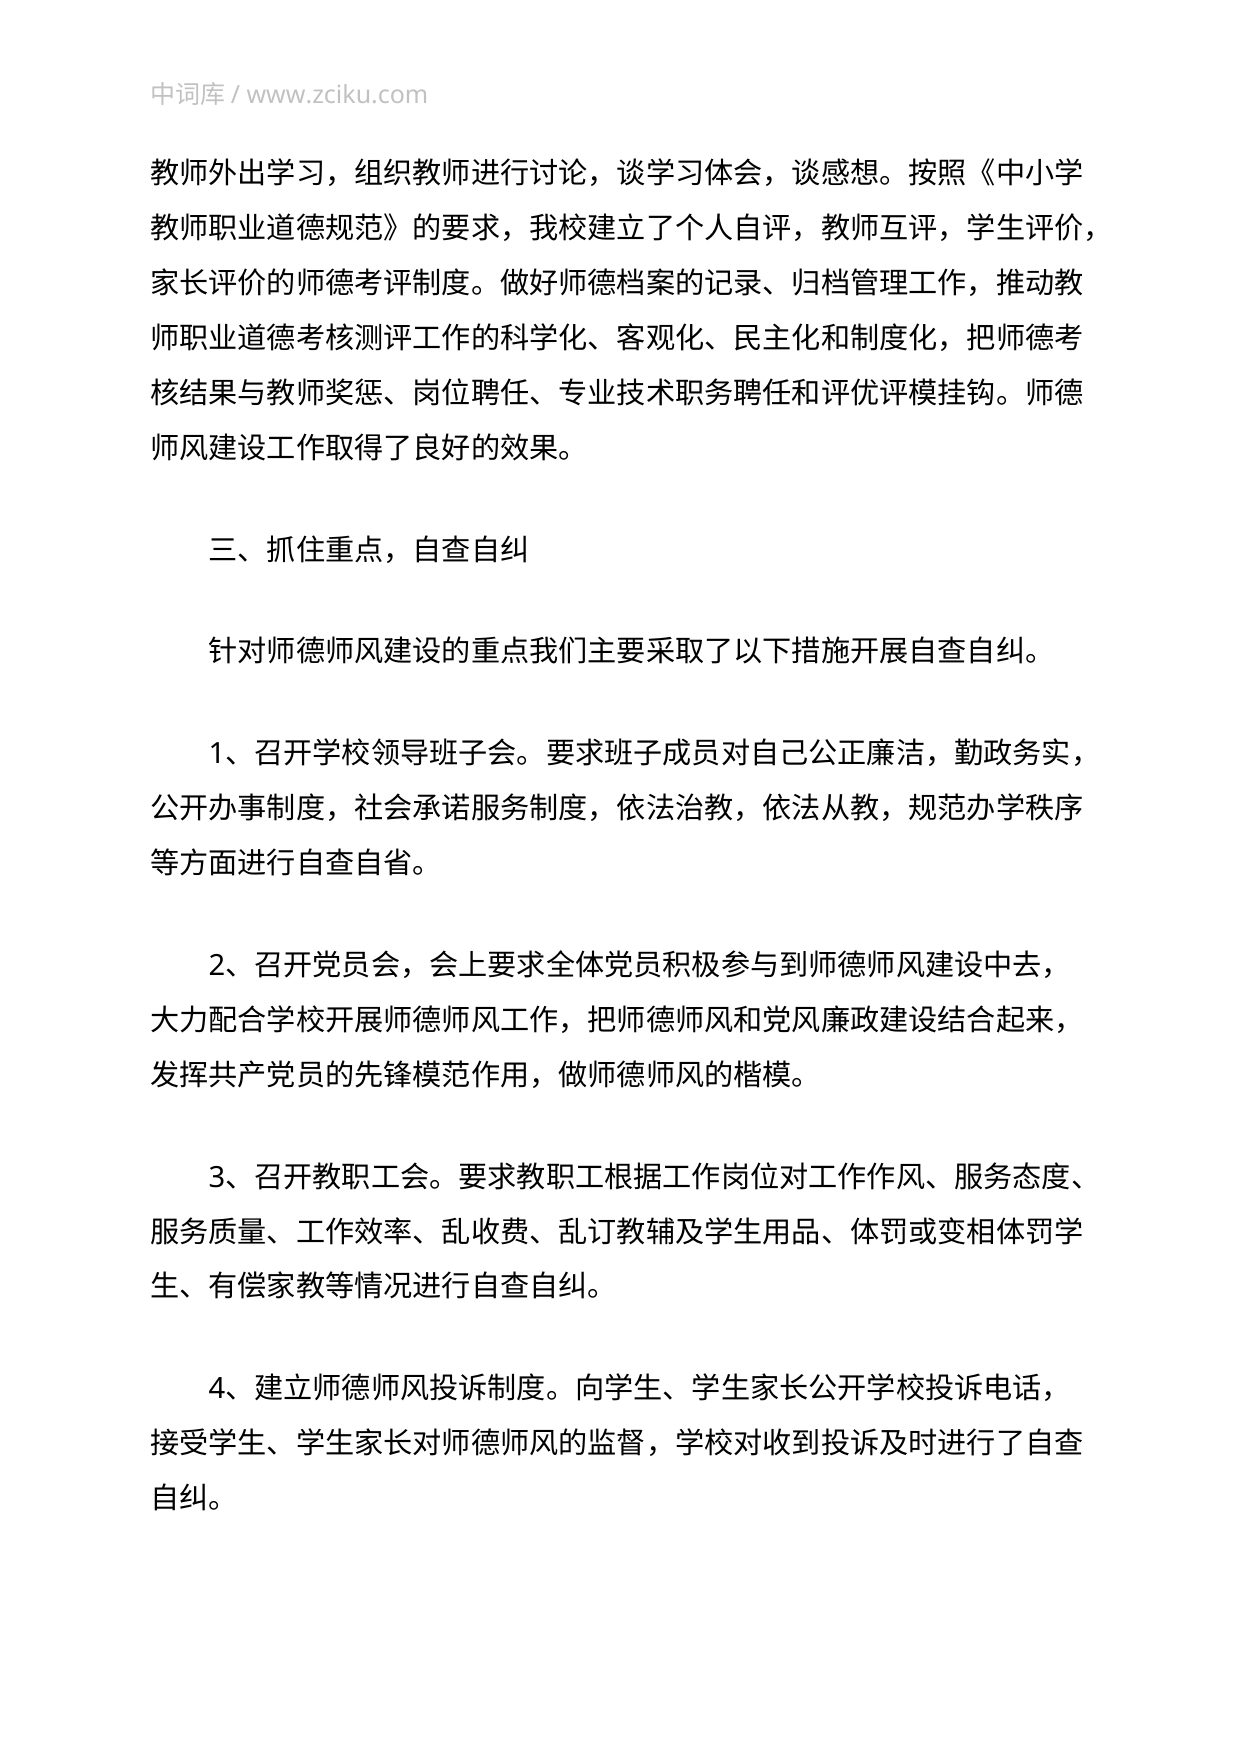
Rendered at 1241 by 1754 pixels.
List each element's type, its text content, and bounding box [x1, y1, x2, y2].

text 2、召开党员会，会上要求全体党员积极参与到师德师风建设中去，大力配合学校开展师德师风工作，把师德师风和党风廉政建设结合起来，发挥共产党员的先锋模范作用，做师德师风的楷模。 [150, 941, 1090, 1094]
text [150, 150, 1090, 467]
text 针对师德师风建设的重点我们主要采取了以下措施开展自查自纠。 [150, 628, 1090, 670]
text 1、召开学校领导班子会。要求班子成员对自己公正廉洁，勤政务实，公开办事制度，社会承诺服务制度，依法治教，依法从教，规范办学秩序等方面进行自查自省。 [150, 730, 1090, 882]
text 4、建立师德师风投诉制度。向学生、学生家长公开学校投诉电话，接受学生、学生家长对师德师风的监督，学校对收到投诉及时进行了自查自纠。 [150, 1365, 1090, 1517]
text 三、抓住重点，自查自纠 [150, 526, 1090, 568]
text 3、召开教职工会。要求教职工根据工作岗位对工作作风、服务态度、服务质量、工作效率、乱收费、乱订教辅及学生用品、体罚或变相体罚学生、有偿家教等情况进行自查自纠。 [150, 1153, 1090, 1305]
